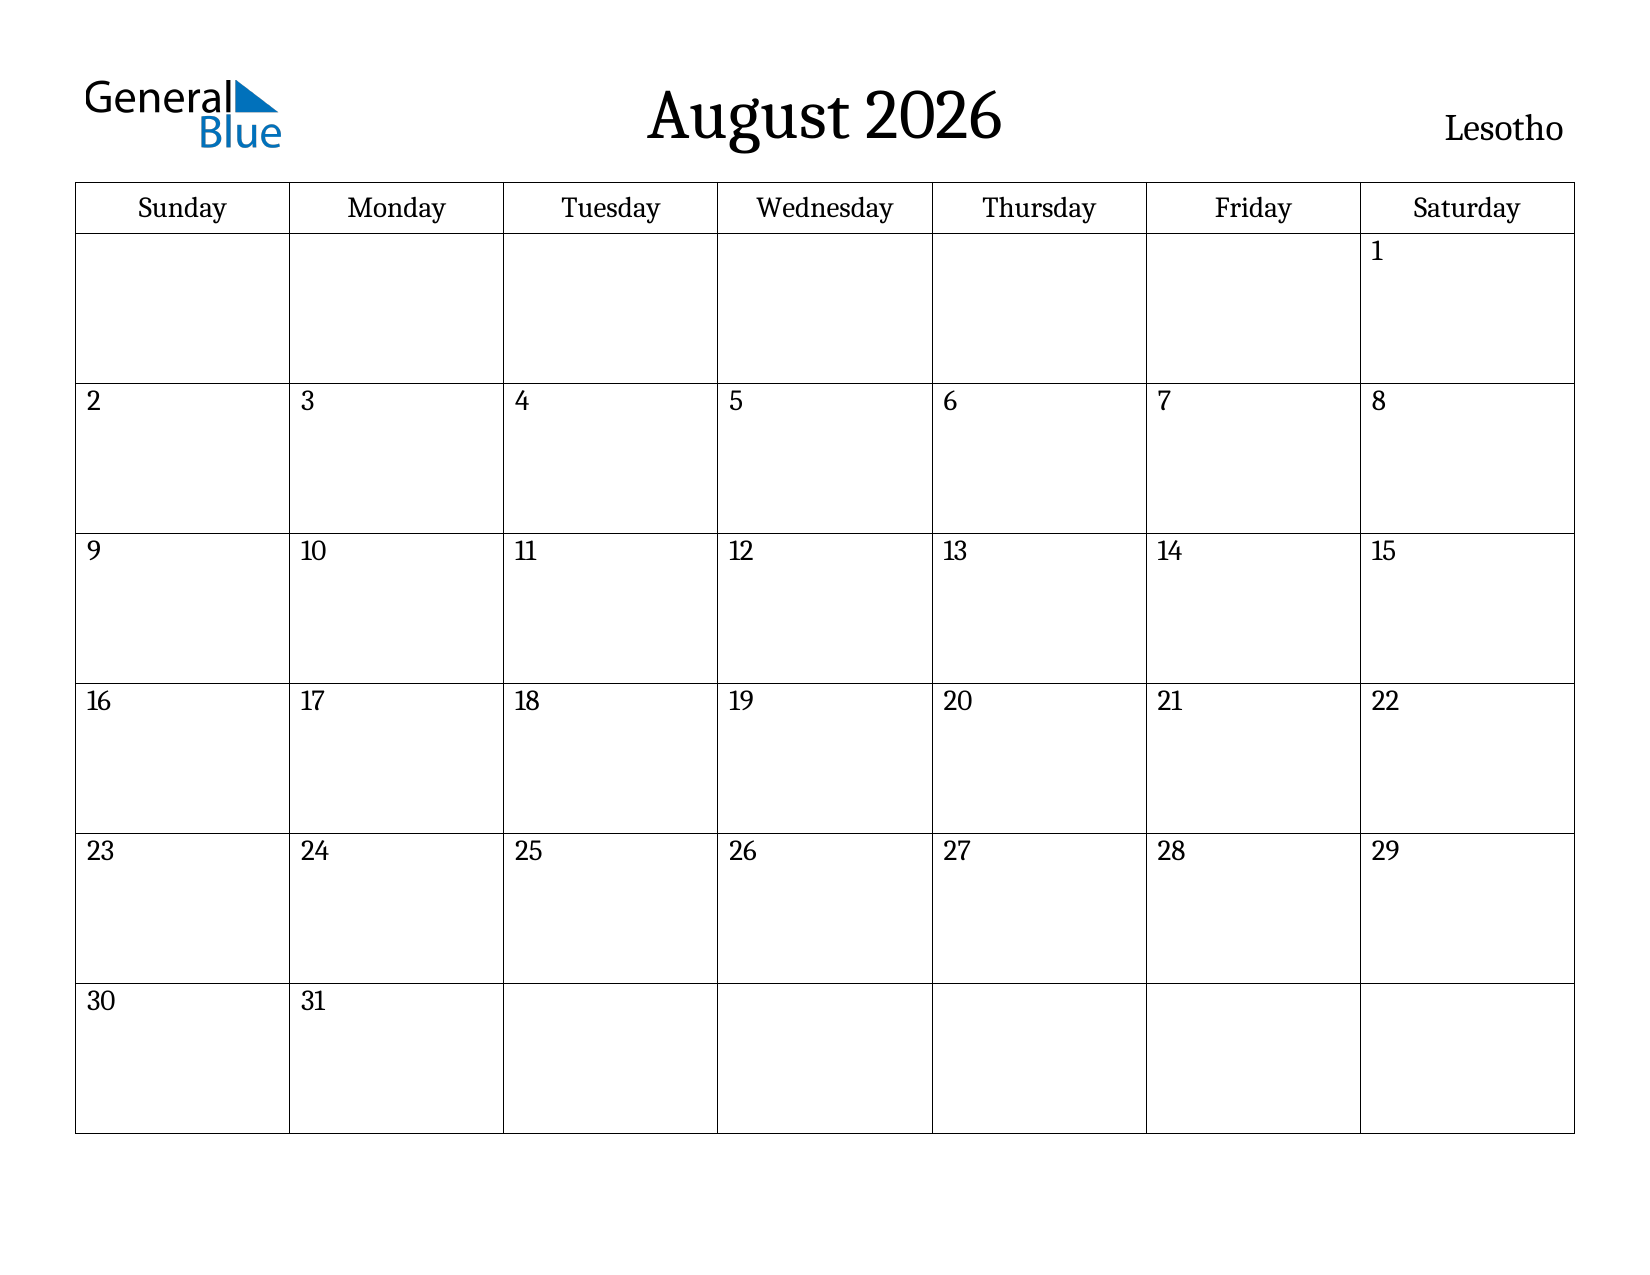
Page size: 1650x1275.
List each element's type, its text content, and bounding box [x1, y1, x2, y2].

table_cell [718, 868, 932, 983]
table_cell 5 [718, 384, 932, 417]
table_cell [718, 567, 932, 683]
table_cell 15 [1361, 534, 1574, 567]
table_cell [1147, 717, 1360, 833]
table_cell [290, 417, 503, 533]
table_cell [76, 567, 289, 683]
table_cell [290, 567, 503, 683]
table_cell [718, 717, 932, 833]
table_cell 16 [76, 684, 289, 717]
table_cell 17 [290, 684, 503, 717]
table_cell [933, 417, 1146, 533]
table_cell [504, 717, 717, 833]
table_cell [76, 234, 289, 267]
table_cell [1361, 717, 1574, 833]
table_header August 2026 [504, 75, 1146, 182]
table_cell 18 [504, 684, 717, 717]
table_cell [504, 1018, 717, 1133]
table_cell 26 [718, 834, 932, 867]
table_cell [933, 984, 1146, 1017]
table_cell 20 [933, 684, 1146, 717]
table_cell [1361, 1018, 1574, 1133]
picture [86, 80, 281, 148]
table_cell [504, 267, 717, 383]
table_cell 27 [933, 834, 1146, 867]
table_cell [290, 267, 503, 383]
table_cell [1361, 417, 1574, 533]
table_cell [76, 868, 289, 983]
table_cell 11 [504, 534, 717, 567]
table_cell [290, 234, 503, 267]
table_cell 29 [1361, 834, 1574, 867]
table_cell 22 [1361, 684, 1574, 717]
table_header [76, 75, 503, 182]
table_cell [1147, 567, 1360, 683]
table_cell [290, 1018, 503, 1133]
table_cell [1147, 984, 1360, 1017]
table_cell [933, 868, 1146, 983]
table_cell [76, 417, 289, 533]
table_cell [1361, 567, 1574, 683]
table_cell [290, 868, 503, 983]
table_cell [933, 267, 1146, 383]
table_cell Wednesday [718, 183, 932, 233]
table_cell 4 [504, 384, 717, 417]
table_cell 25 [504, 834, 717, 867]
table_cell [1147, 868, 1360, 983]
table_cell 23 [76, 834, 289, 867]
table_cell [504, 984, 717, 1017]
table_cell [76, 1018, 289, 1133]
table_cell 6 [933, 384, 1146, 417]
table_cell Tuesday [504, 183, 717, 233]
table_cell [504, 417, 717, 533]
table_header Lesotho [1146, 75, 1574, 182]
table_cell 14 [1147, 534, 1360, 567]
table_cell [1147, 234, 1360, 267]
table_cell [933, 1018, 1146, 1133]
table_cell [504, 567, 717, 683]
table_cell Thursday [933, 183, 1146, 233]
table_cell 30 [76, 984, 289, 1017]
table_cell [718, 234, 932, 267]
table_cell Saturday [1361, 183, 1574, 233]
table_cell [933, 234, 1146, 267]
table_cell [718, 1018, 932, 1133]
table_cell [1361, 984, 1574, 1017]
table_cell 13 [933, 534, 1146, 567]
table_cell 9 [76, 534, 289, 567]
table_cell 10 [290, 534, 503, 567]
table_cell [1361, 267, 1574, 383]
table_cell [718, 984, 932, 1017]
table_cell 31 [290, 984, 503, 1017]
table_cell 1 [1361, 234, 1574, 267]
table_cell 28 [1147, 834, 1360, 867]
table_cell 12 [718, 534, 932, 567]
table_cell [290, 717, 503, 833]
table_cell [718, 417, 932, 533]
table_cell 7 [1147, 384, 1360, 417]
table_cell [76, 267, 289, 383]
table_cell [1147, 417, 1360, 533]
table_cell [933, 717, 1146, 833]
table_cell 8 [1361, 384, 1574, 417]
table_cell Friday [1147, 183, 1360, 233]
table_cell [76, 717, 289, 833]
table_cell 19 [718, 684, 932, 717]
table_cell 3 [290, 384, 503, 417]
table_cell 24 [290, 834, 503, 867]
table_cell Monday [290, 183, 503, 233]
table_cell [933, 567, 1146, 683]
table_cell [504, 234, 717, 267]
table_cell [718, 267, 932, 383]
table_cell 21 [1147, 684, 1360, 717]
table_cell Sunday [76, 183, 289, 233]
table_cell [504, 868, 717, 983]
table_cell [1361, 868, 1574, 983]
table_cell [1147, 1018, 1360, 1133]
table_cell [1147, 267, 1360, 383]
table_cell 2 [76, 384, 289, 417]
